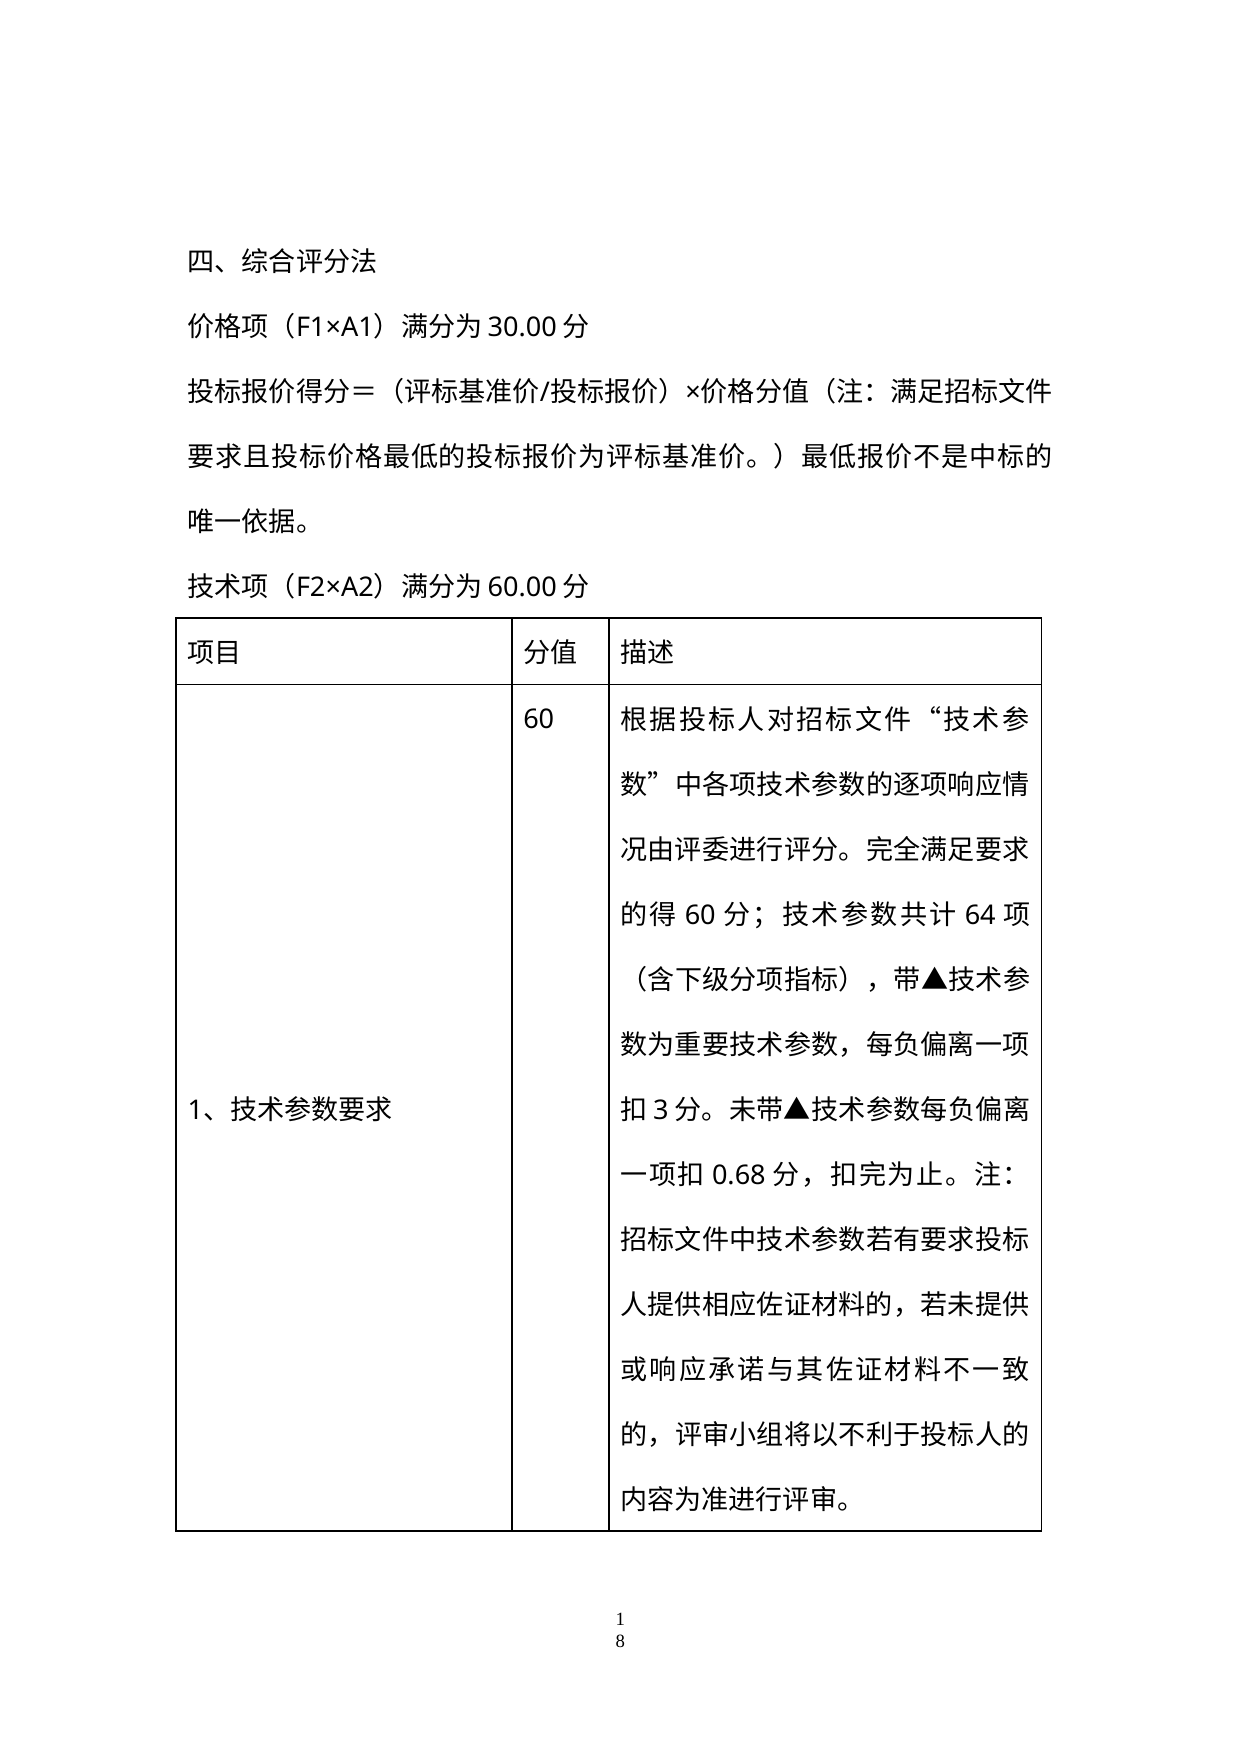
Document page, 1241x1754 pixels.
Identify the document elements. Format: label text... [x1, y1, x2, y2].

table_header 分值 [513, 619, 608, 683]
table_header 描述 [610, 619, 1041, 683]
text 四、综合评分法 [187, 227, 1053, 292]
text 价格项（F1×A1）满分为30.00分 [187, 292, 1053, 357]
table_cell 60 [513, 685, 608, 1530]
text 技术项（F2×A2）满分为60.00分 [187, 552, 1053, 617]
table_cell 1、技术参数要求 [177, 685, 511, 1530]
table_cell 根据投标人对招标文件“技术参数”中各项技术参数的逐项响应情况由评委进行评分。完全满足要求的得60分；技术参数共计64项（含下级分项指标），带▲技术参数为重要技术参数，每负偏离一项扣3分。未带▲技术参数每负偏离一项扣0.68分，扣完为止。注：招标文件中技术参数若有要求投标人提供相应佐证材料的，若未提供或响应承诺与其佐证材料不一致的，评审小组将以不利于投标人的内容为准进行评审。 [610, 685, 1041, 1530]
table_header 项目 [177, 619, 511, 683]
text 投标报价得分＝（评标基准价/投标报价）×价格分值（注：满足招标文件要求且投标价格最低的投标报价为评标基准价。）最低报价不是中标的唯一依据。 [187, 357, 1053, 552]
